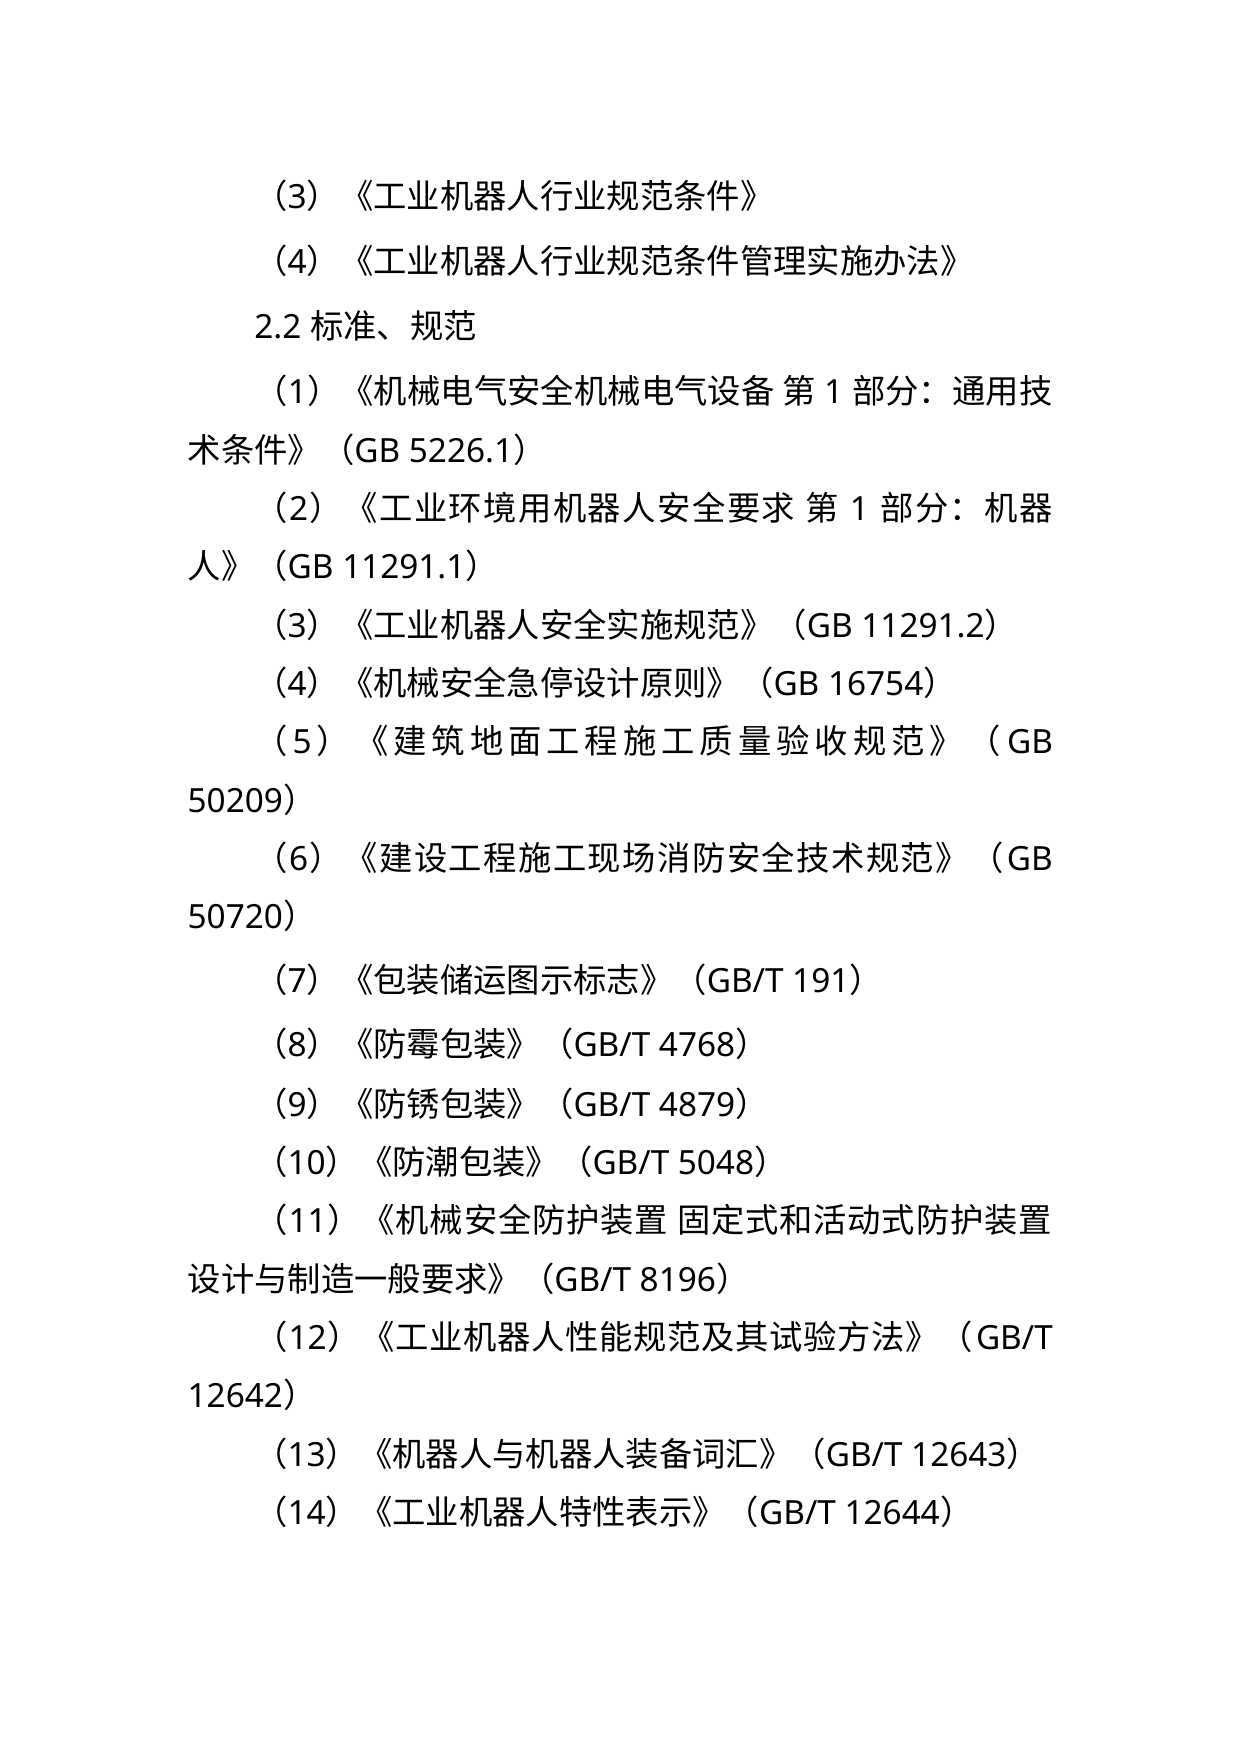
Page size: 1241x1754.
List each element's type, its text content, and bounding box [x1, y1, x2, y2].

text （3）《工业机器人行业规范条件》 [254, 162, 1053, 227]
text （6）《建设工程施工现场消防安全技术规范》（GB 50720） [187, 824, 1053, 940]
text （1）《机械电气安全机械电气设备 第 1 部分：通用技术条件》（GB 5226.1） [187, 357, 1053, 474]
text （10）《防潮包装》（GB/T 5048） [187, 1128, 1053, 1186]
subtitle 2.2 标准、规范 [187, 292, 1053, 357]
text （14）《工业机器人特性表示》（GB/T 12644） [187, 1478, 1053, 1536]
text （4）《机械安全急停设计原则》（GB 16754） [187, 649, 1053, 707]
text （12）《工业机器人性能规范及其试验方法》（GB/T 12642） [187, 1303, 1053, 1419]
text （9）《防锈包装》（GB/T 4879） [187, 1069, 1053, 1128]
list （7）《包装储运图示标志》（GB/T 191） [187, 940, 1053, 1005]
text （8）《防霉包装》（GB/T 4768） [187, 1005, 1053, 1069]
list （2）《工业环境用机器人安全要求 第 1 部分：机器人》（GB 11291.1） [187, 474, 1053, 590]
text （13）《机器人与机器人装备词汇》（GB/T 12643） [187, 1419, 1053, 1478]
text （4）《工业机器人行业规范条件管理实施办法》 [254, 227, 1053, 292]
text （5）《建筑地面工程施工质量验收规范》（GB 50209） [187, 707, 1053, 824]
text （3）《工业机器人安全实施规范》（GB 11291.2） [187, 590, 1053, 649]
text （11）《机械安全防护装置 固定式和活动式防护装置设计与制造一般要求》（GB/T 8196） [187, 1186, 1053, 1303]
